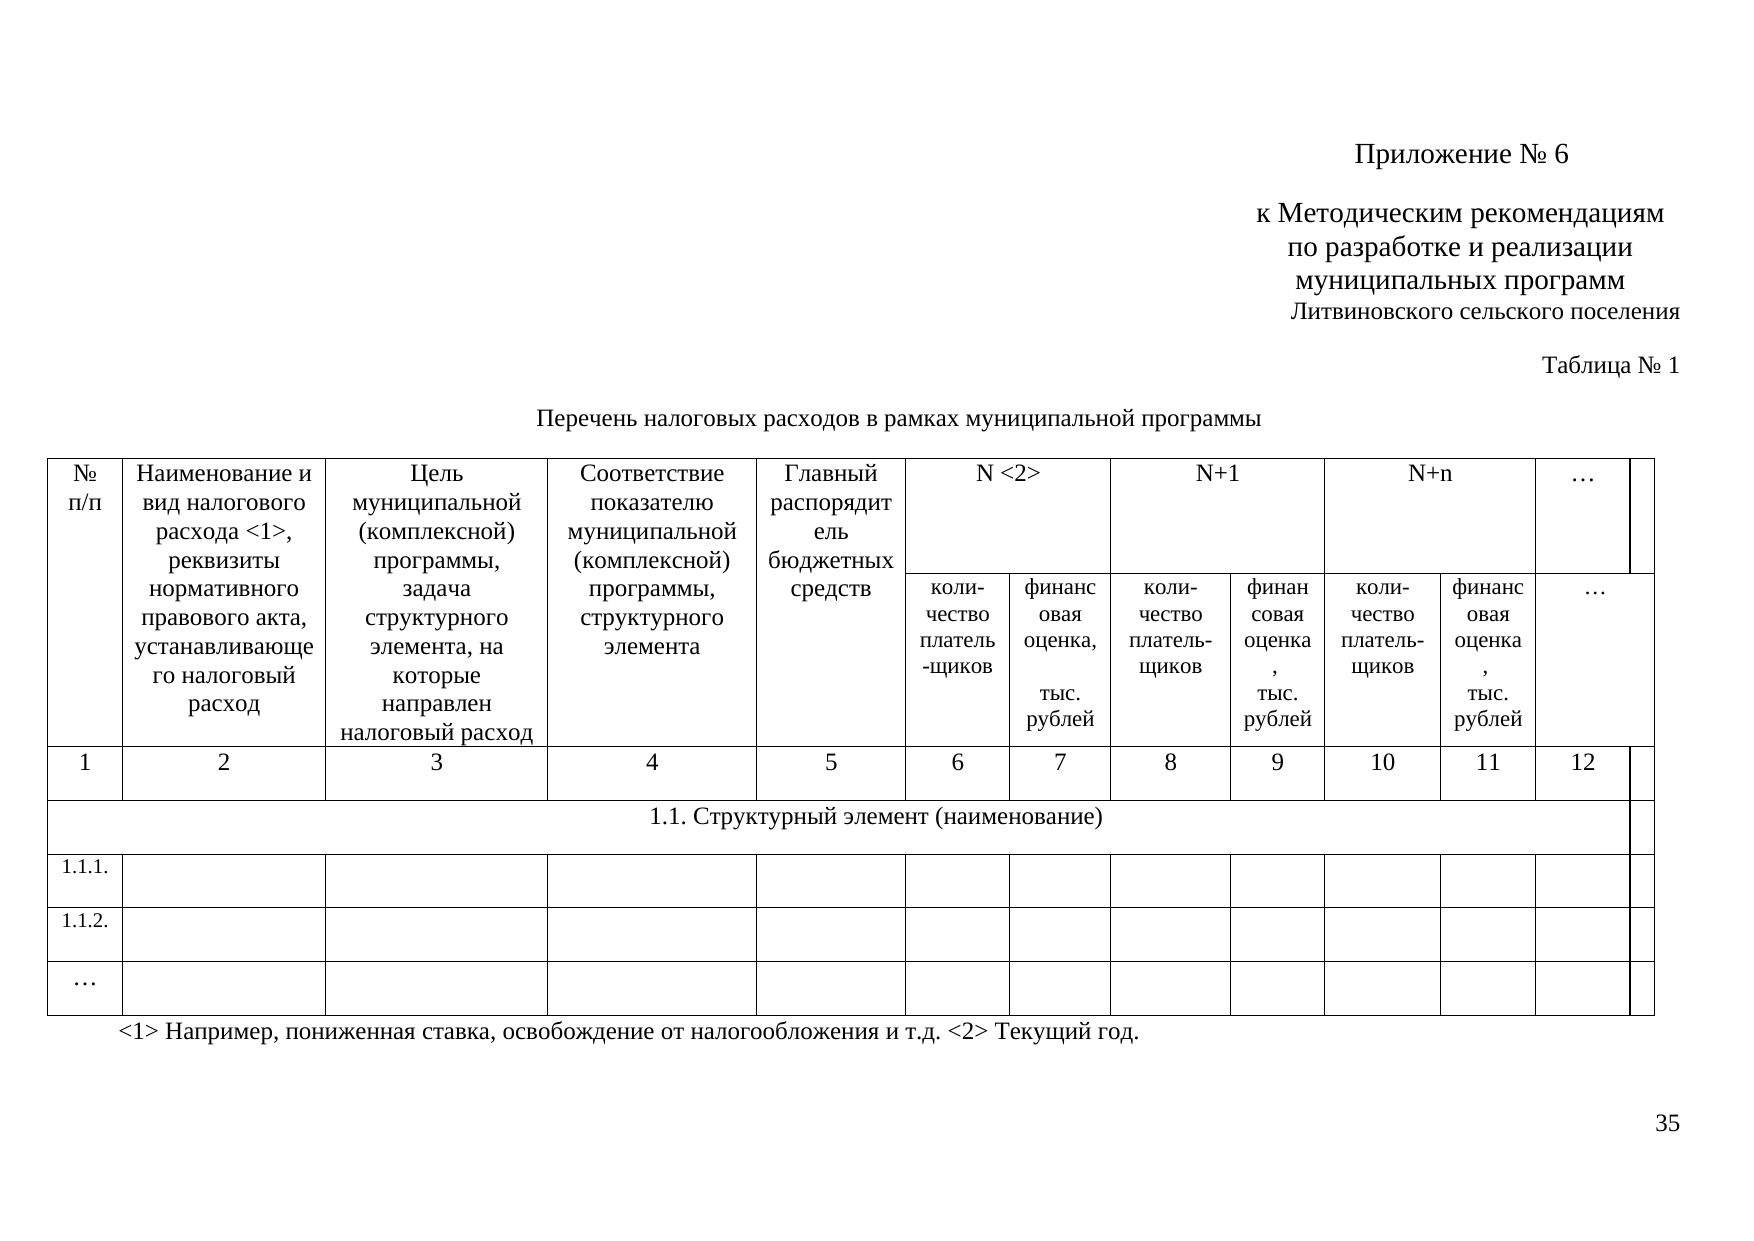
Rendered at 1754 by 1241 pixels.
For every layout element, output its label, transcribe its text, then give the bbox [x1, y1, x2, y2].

table_cell [757, 908, 905, 961]
table_cell [906, 908, 1009, 961]
table_cell 1.1. Структурный элемент (наименование) [48, 801, 1629, 853]
text <1> Например, пониженная ставка, освобождение от налогообложения и т.д. <2> Текущий год. [118, 1016, 1680, 1044]
table_header Главный распорядитель бюджетных средств [757, 459, 905, 746]
table_cell [1010, 855, 1110, 907]
table_cell коли-чество платель-щиков [1111, 574, 1230, 746]
table_cell … [1536, 574, 1654, 746]
table_cell [548, 962, 756, 1015]
table_cell 10 [1325, 747, 1440, 800]
table_cell [1010, 962, 1110, 1015]
table_cell 4 [548, 747, 756, 800]
table_cell 6 [906, 747, 1009, 800]
table_cell [1631, 908, 1654, 961]
table_cell [757, 855, 905, 907]
table_header [1631, 459, 1654, 572]
table_header Соответствие показателю муниципальной (комплексной) программы, структурного элемента [548, 459, 756, 746]
table_cell … [48, 962, 122, 1015]
table_cell [326, 855, 547, 907]
table_header N <2> [906, 459, 1110, 572]
table_cell [1536, 855, 1629, 907]
table_header Цель муниципальной (комплексной) программы, задача структурного элемента, на которые направлен налоговый расход [326, 459, 547, 746]
text Литвиновского сельского поселения [118, 296, 1680, 324]
table_cell [1441, 855, 1535, 907]
table_cell [548, 908, 756, 961]
table_header N+n [1325, 459, 1535, 572]
table_cell [1325, 855, 1440, 907]
table_cell [1111, 855, 1230, 907]
table_cell [1231, 855, 1324, 907]
table_cell [757, 962, 905, 1015]
table_cell 11 [1441, 747, 1535, 800]
table_cell [123, 855, 325, 907]
table_cell финансовая оценка, тыс. рублей [1010, 574, 1110, 746]
table_cell [906, 962, 1009, 1015]
table_cell [1231, 962, 1324, 1015]
table_cell [1631, 962, 1654, 1015]
text к Методическим рекомендациям по разработке и реализации муниципальных программ [1240, 195, 1680, 296]
table_cell 8 [1111, 747, 1230, 800]
table_cell финансовая оценка, тыс. рублей [1231, 574, 1324, 746]
table_cell коли-чество платель-щиков [1325, 574, 1440, 746]
table_cell 9 [1231, 747, 1324, 800]
table_header N+1 [1111, 459, 1324, 572]
table_cell [906, 855, 1009, 907]
table_cell 12 [1536, 747, 1629, 800]
text Приложение № 6 [118, 136, 1680, 169]
table_cell [548, 855, 756, 907]
table_cell [1536, 962, 1629, 1015]
table_cell 1.1.2. [48, 908, 122, 961]
table_cell [1441, 962, 1535, 1015]
table_cell [1325, 908, 1440, 961]
table_cell [1441, 908, 1535, 961]
table_cell [1631, 855, 1654, 907]
table_cell [1325, 962, 1440, 1015]
table_header № п/п [48, 459, 122, 746]
table_cell [1631, 801, 1654, 853]
table_header … [1536, 459, 1629, 572]
table_cell 7 [1010, 747, 1110, 800]
table_cell 2 [123, 747, 325, 800]
table_cell [326, 908, 547, 961]
table_cell 5 [757, 747, 905, 800]
table_cell [1111, 962, 1230, 1015]
table_header Наименование и вид налогового расхода <1>, реквизиты нормативного правового акта, устанавливающего налоговый расход [123, 459, 325, 746]
table_cell 1 [48, 747, 122, 800]
text Перечень налоговых расходов в рамках муниципальной программы [118, 403, 1680, 432]
table_cell [1536, 908, 1629, 961]
table_cell [1010, 908, 1110, 961]
table_cell 3 [326, 747, 547, 800]
table_cell коли-чество платель-щиков [906, 574, 1009, 746]
table_cell [1111, 908, 1230, 961]
table_cell [1631, 747, 1654, 800]
text Таблица № 1 [118, 350, 1680, 378]
table_cell [326, 962, 547, 1015]
table_cell [1231, 908, 1324, 961]
table_cell [123, 962, 325, 1015]
table_cell 1.1.1. [48, 855, 122, 907]
table_cell [123, 908, 325, 961]
table_cell финансовая оценка, тыс. рублей [1441, 574, 1535, 746]
